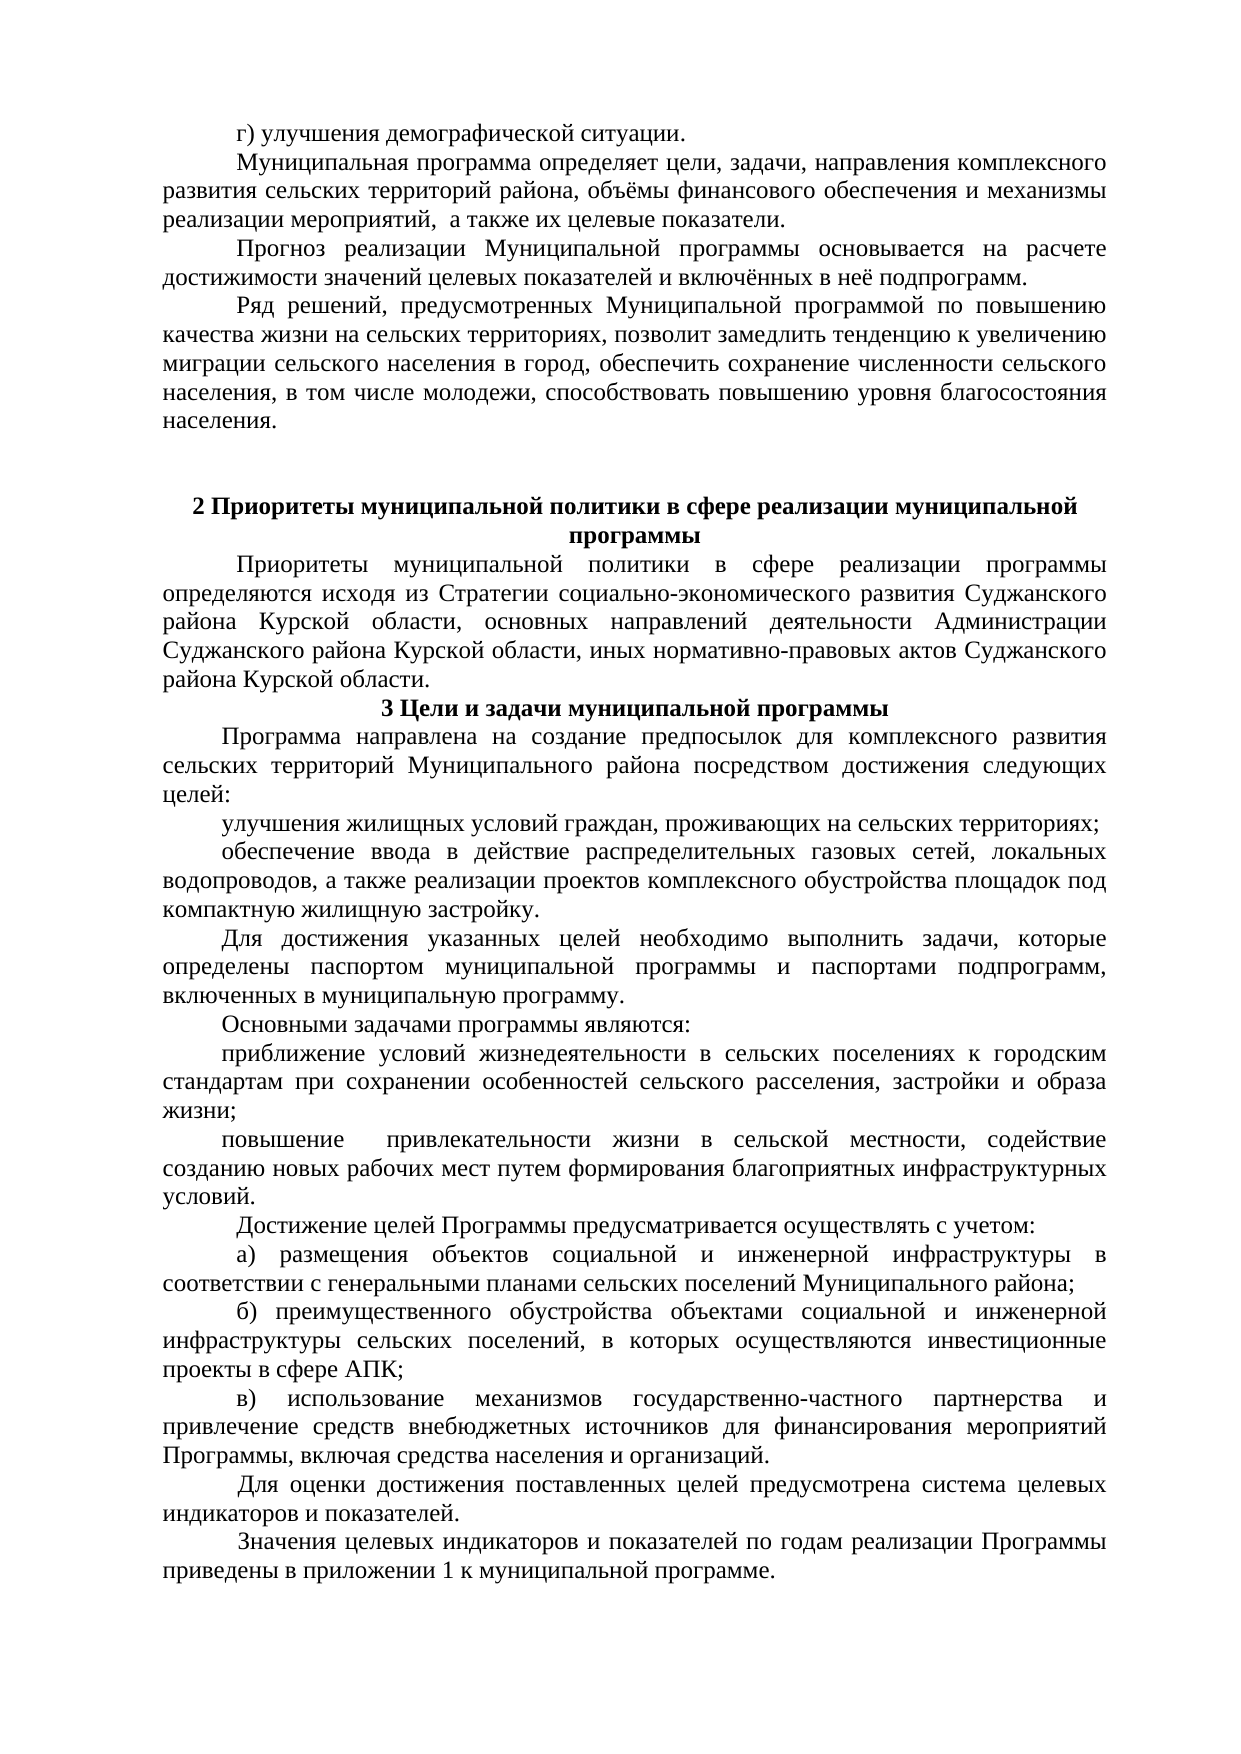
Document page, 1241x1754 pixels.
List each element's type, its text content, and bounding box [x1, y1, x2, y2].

text приближение условий жизнедеятельности в сельских поселениях к городским стандартам при сохранении особенностей сельского расселения, застройки и образа жизни; [162, 1038, 1107, 1124]
text Основными задачами программы являются: [162, 1009, 1107, 1038]
text обеспечение ввода в действие распределительных газовых сетей, локальных водопроводов, а также реализации проектов комплексного обустройства площадок под компактную жилищную застройку. [162, 836, 1107, 923]
text улучшения жилищных условий граждан, проживающих на сельских территориях; [162, 808, 1107, 836]
text а) размещения объектов социальной и инженерной инфраструктуры в соответствии с генеральными планами сельских поселений Муниципального района; [162, 1239, 1107, 1296]
text Для достижения указанных целей необходимо выполнить задачи, которые определены паспортом муниципальной программы и паспортами подпрограмм, включенных в муниципальную программу. [162, 923, 1107, 1009]
text Значения целевых индикаторов и показателей по годам реализации Программы приведены в приложении 1 к муниципальной программе. [162, 1526, 1107, 1584]
text Приоритеты муниципальной политики в сфере реализации программы определяются исходя из Стратегии социально-экономического развития Суджанского района Курской области, основных направлений деятельности Администрации Суджанского района Курской области, иных нормативно-правовых актов Суджанского района Курской области. [162, 549, 1107, 693]
text Программа направлена на создание предпосылок для комплексного развития сельских территорий Муниципального района посредством достижения следующих целей: [162, 721, 1107, 808]
text г) улучшения демографической ситуации. [162, 118, 1107, 147]
text 2 Приоритеты муниципальной политики в сфере реализации муниципальной программы [162, 491, 1107, 549]
text 3 Цели и задачи муниципальной программы [162, 693, 1107, 721]
text б) преимущественного обустройства объектами социальной и инженерной инфраструктуры сельских поселений, в которых осуществляются инвестиционные проекты в сфере АПК; [162, 1296, 1107, 1383]
text Для оценки достижения поставленных целей предусмотрена система целевых индикаторов и показателей. [162, 1469, 1107, 1526]
text Достижение целей Программы предусматривается осуществлять с учетом: [162, 1210, 1107, 1239]
text в) использование механизмов государственно-частного партнерства и привлечение средств внебюджетных источников для финансирования мероприятий Программы, включая средства населения и организаций. [162, 1383, 1107, 1469]
text Муниципальная программа определяет цели, задачи, направления комплексного развития сельских территорий района, объёмы финансового обеспечения и механизмы реализации мероприятий, а также их целевые показатели. [162, 147, 1107, 233]
text повышение привлекательности жизни в сельской местности, содействие созданию новых рабочих мест путем формирования благоприятных инфраструктурных условий. [162, 1124, 1107, 1210]
text Прогноз реализации Муниципальной программы основывается на расчете достижимости значений целевых показателей и включённых в неё подпрограмм. [162, 233, 1107, 291]
text Ряд решений, предусмотренных Муниципальной программой по повышению качества жизни на сельских территориях, позволит замедлить тенденцию к увеличению миграции сельского населения в город, обеспечить сохранение численности сельского населения, в том числе молодежи, способствовать повышению уровня благосостояния населения. [162, 291, 1107, 434]
